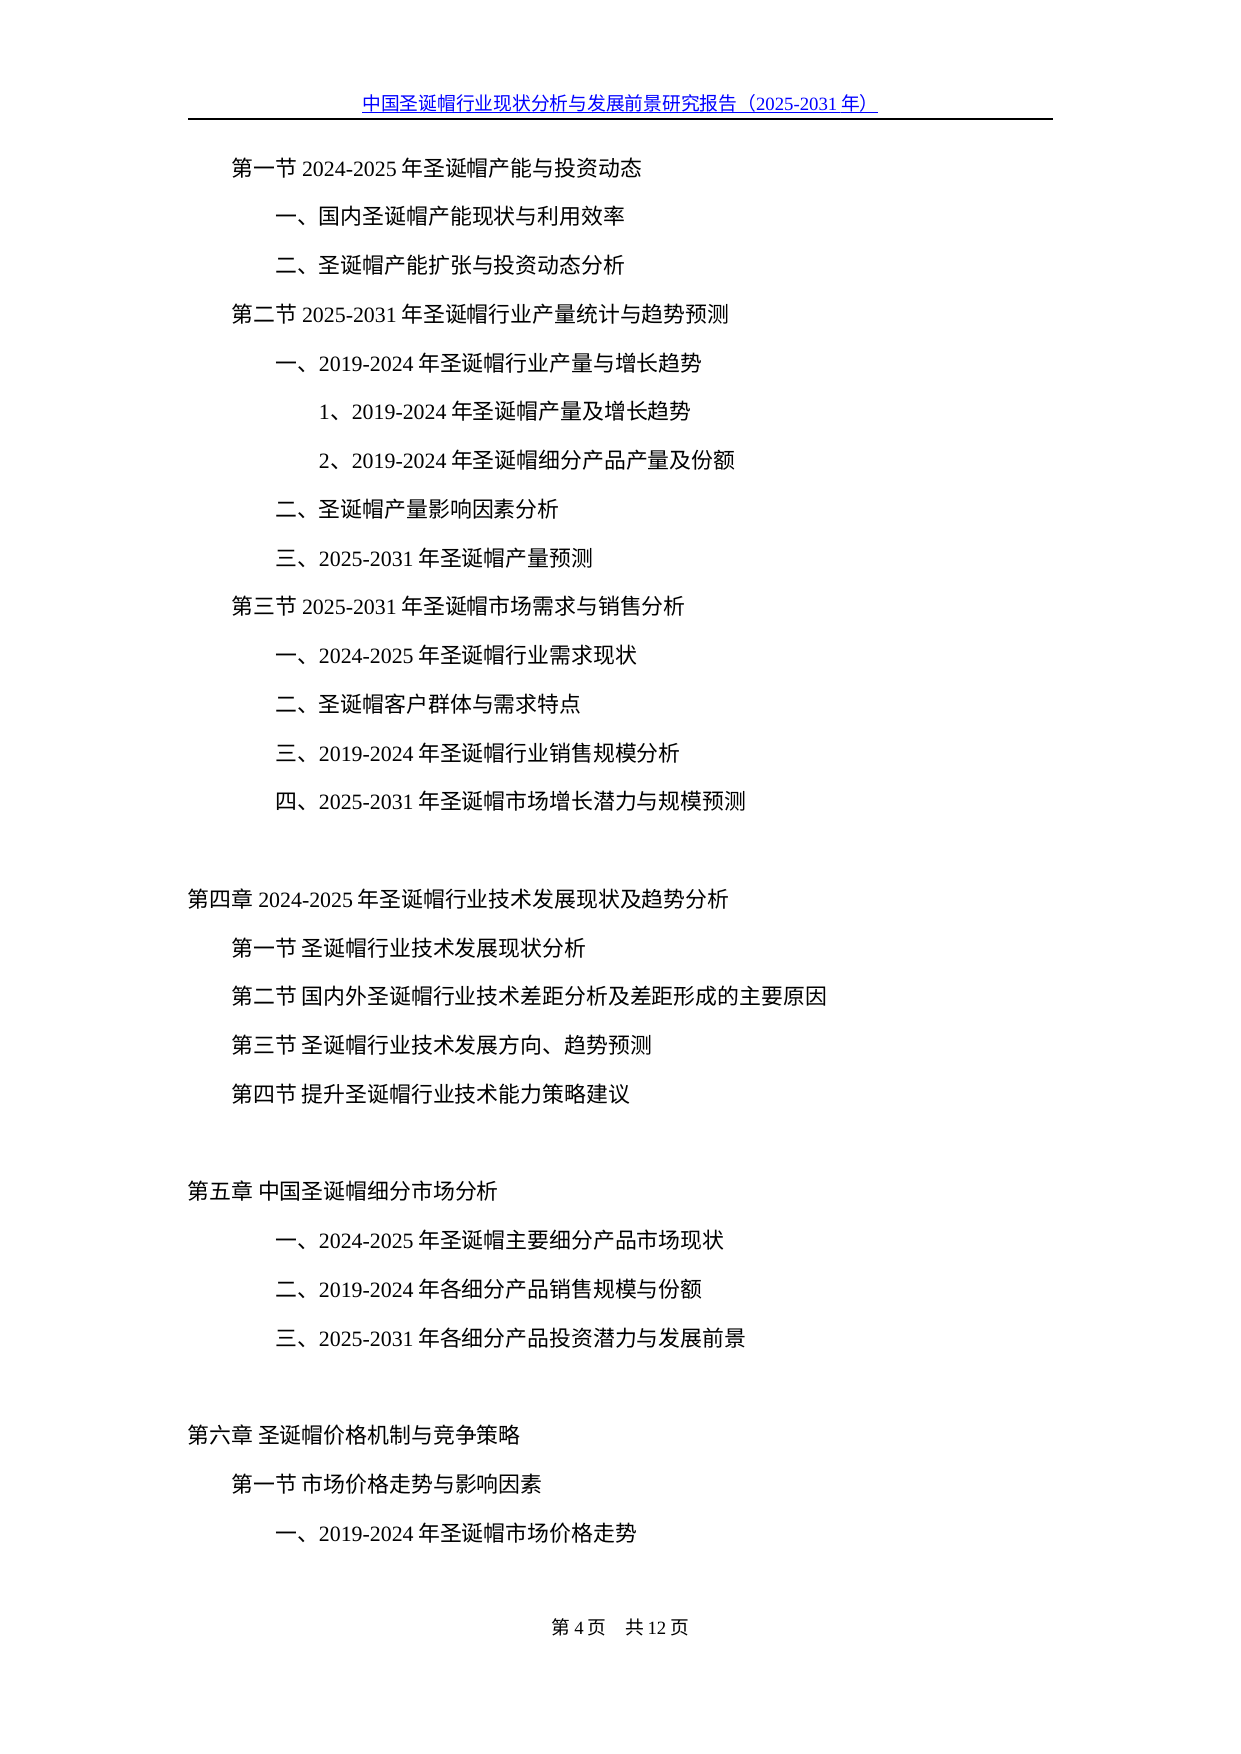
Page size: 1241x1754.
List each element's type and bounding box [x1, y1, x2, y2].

text [187, 150, 1053, 1548]
